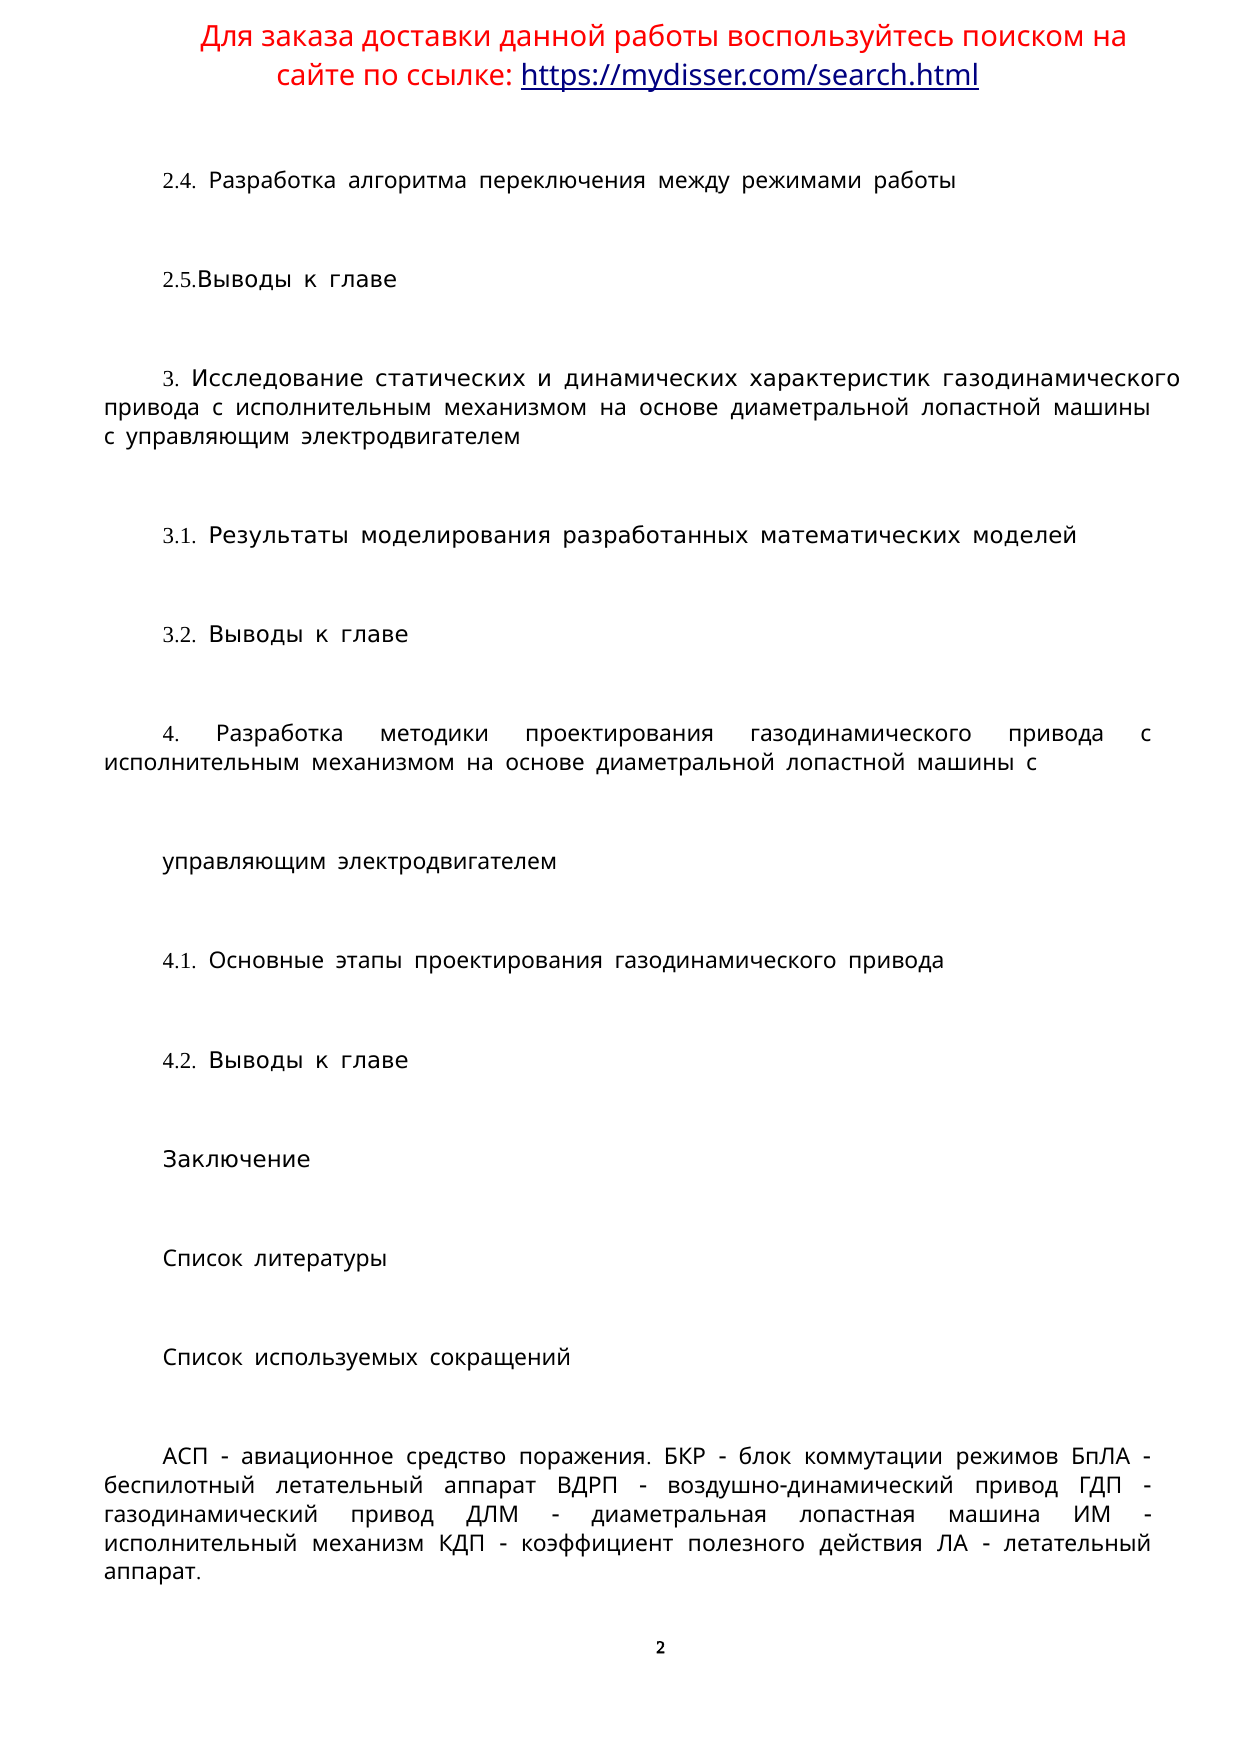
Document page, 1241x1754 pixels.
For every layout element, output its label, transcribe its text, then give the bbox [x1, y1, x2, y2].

text Заключение [103, 1143, 1152, 1172]
text 2.4. Разработка алгоритма переключения между режимами работы [103, 164, 1152, 193]
text 3.2. Выводы к главе [103, 619, 1152, 647]
text 3.1. Результаты моделирования разработанных математических моделей [103, 519, 1152, 548]
text 4.1. Основные этапы проектирования газодинамического привода [103, 945, 1152, 974]
text Список литературы [103, 1242, 1152, 1271]
text 3. Исследование статических и динамических характеристик газодинамического привода с исполнительным механизмом на основе диаметральной лопастной машины с управляющим электродвигателем [103, 363, 1152, 449]
text 2.5.Выводы к главе [103, 264, 1152, 292]
text АСП - авиационное средство поражения. БКР - блок коммутации режимов БпЛА - беспилотный летательный аппарат ВДРП - воздушно-динамический привод ГДП - газодинамический привод ДЛМ - диаметральная лопастная машина ИМ - исполнительный механизм КДП - коэффициент полезного действия ЛА - летательный аппарат. [103, 1441, 1152, 1584]
text Список используемых сокращений [103, 1342, 1152, 1370]
text управляющим электродвигателем [103, 846, 1152, 874]
text 4.2. Выводы к главе [103, 1044, 1152, 1073]
text 4. Разработка методики проектирования газодинамического привода с исполнительным механизмом на основе диаметральной лопастной машины с [103, 718, 1152, 775]
